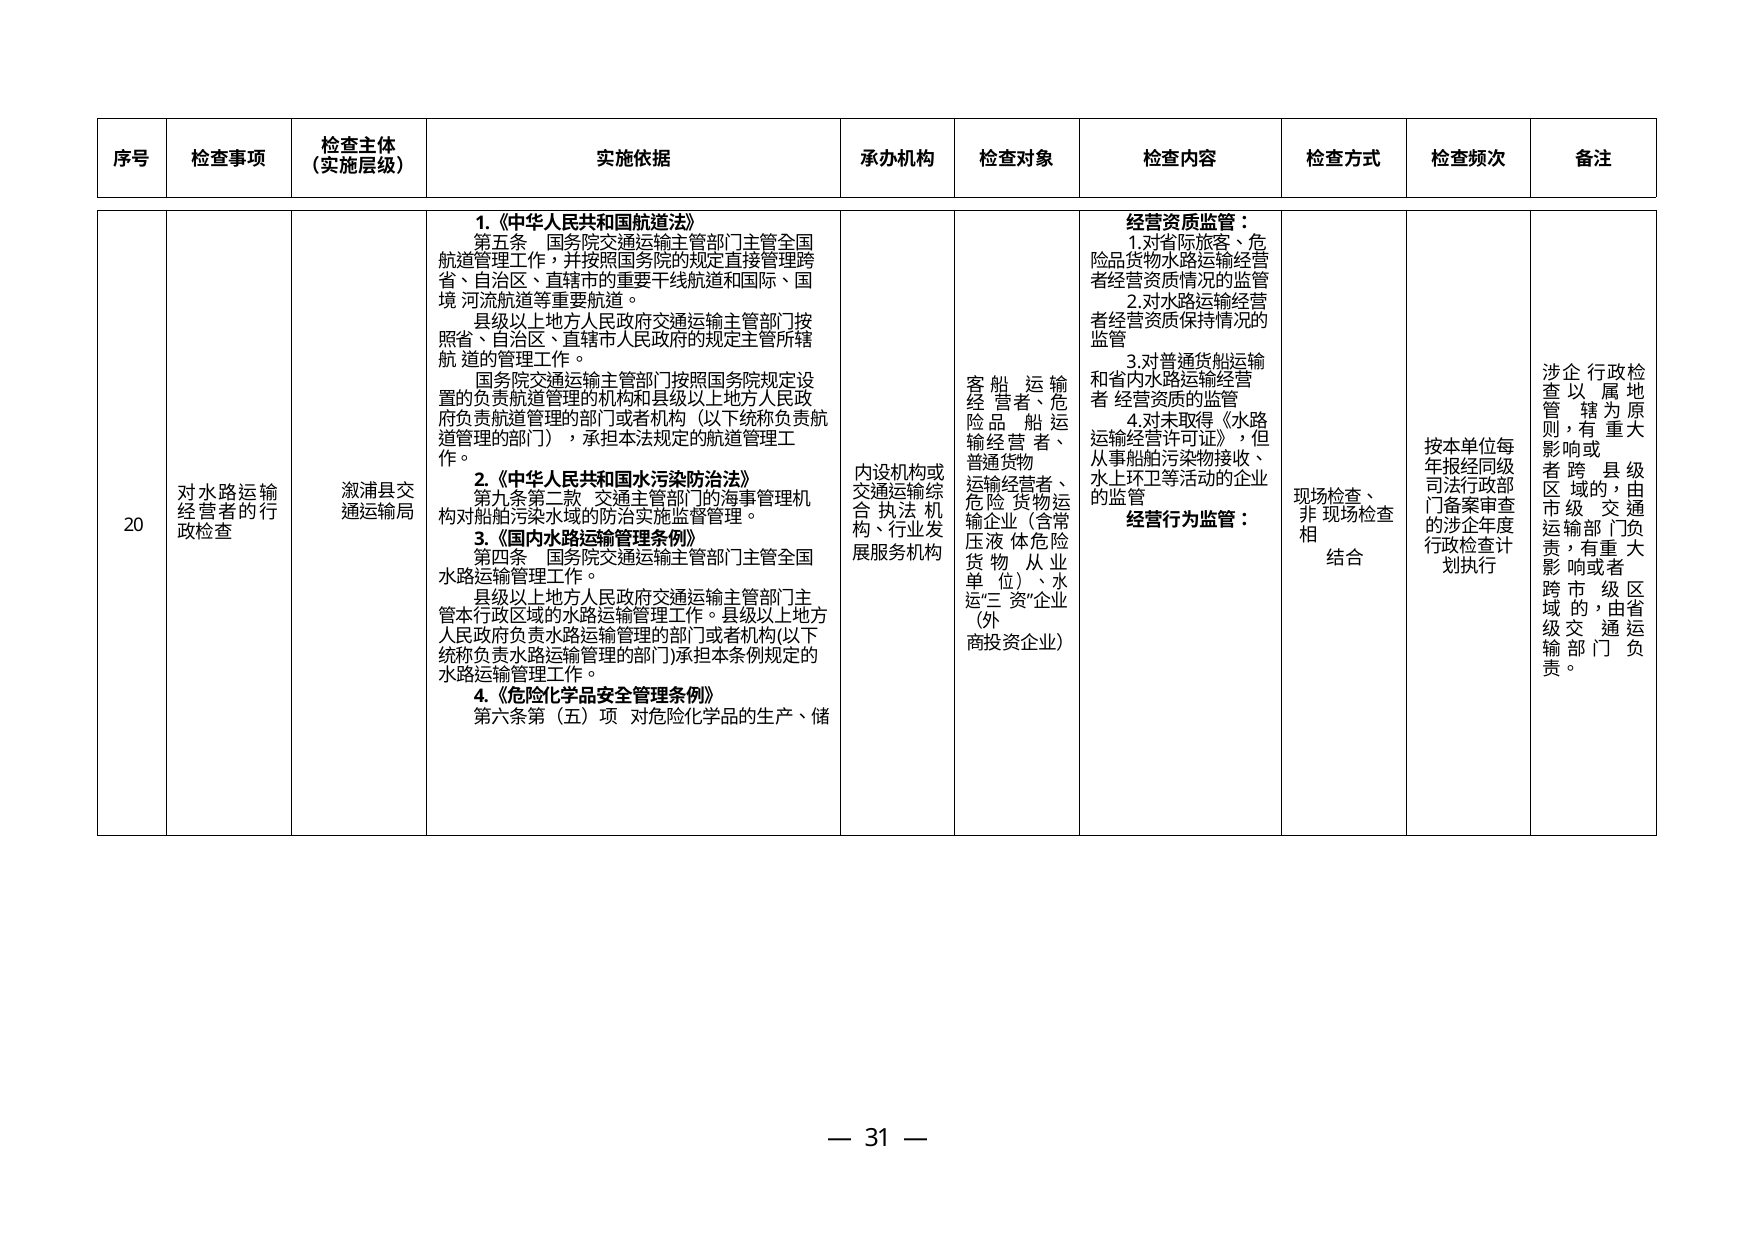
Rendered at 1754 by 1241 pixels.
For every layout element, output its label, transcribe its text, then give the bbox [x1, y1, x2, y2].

table_header 检查方式 [1282, 119, 1406, 197]
table_header 溆浦县交通运输局 [292, 211, 426, 835]
table_header 经营资质监管： 1.对省际旅客、危 险品货物水路运输经营 者经营资质情况的监管 2.对水路运输经营 者经营资质保持情况的 监管 3.对普通货船运输 和省内水路运输经营者 经营资质的监管 4.对未取得《水路 运输经营许可证》，但 从事船舶污染物接收、 水上环卫等活动的企业 的监管 经营行为监管： [1080, 211, 1281, 835]
table_header 20 [98, 211, 166, 835]
table_header 1.《中华人民共和国航道法》 第五条 国务院交通运输主管部门主管全国 航道管理工作，并按照国务院的规定直接管理跨 省、自治区、直辖市的重要干线航道和国际、国境 河流航道等重要航道。 县级以上地方人民政府交通运输主管部门按 照省、自治区、直辖市人民政府的规定主管所辖航 道的管理工作。 国务院交通运输主管部门按照国务院规定设 置的负责航道管理的机构和县级以上地方人民政 府负责航道管理的部门或者机构（以下统称负责航 道管理的部门），承担本法规定的航道管理工作。 2.《中华人民共和国水污染防治法》 第九条第二款 交通主管部门的海事管理机 构对船舶污染水域的防治实施监督管理。 3.《国内水路运输管理条例》 第四条 国务院交通运输主管部门主管全国 水路运输管理工作。 县级以上地方人民政府交通运输主管部门主 管本行政区域的水路运输管理工作。县级以上地方 人民政府负责水路运输管理的部门或者机构(以下 统称负责水路运输管理的部门)承担本条例规定的 水路运输管理工作。 4.《危险化学品安全管理条例》 第六条第（五）项 对危险化学品的生产、储 [427, 211, 840, 835]
table_header 检查事项 [167, 119, 291, 197]
table_header 按本单位每 年报经同级 司法行政部 门备案审查 的涉企年度 行政检查计 划执行 [1407, 211, 1530, 835]
table_header 承办机构 [841, 119, 954, 197]
table_header 序号 [98, 119, 166, 197]
table_header 备注 [1531, 119, 1656, 197]
table_header 现场检查、非 现场检查相 结合 [1282, 211, 1406, 835]
table_header 检查频次 [1407, 119, 1530, 197]
table_header 实施依据 [427, 119, 840, 197]
table_header 对水路运输 经营者的行 政检查 [167, 211, 291, 835]
table_header 检查对象 [955, 119, 1079, 197]
table_header 内设机构或 交通运输综 合 执法 机 构、行业发 展服务机构 [841, 211, 954, 835]
table_header 涉企 行政检 查以 属地管 辖为原则，有 重大 影响或 者跨 县级区 域的，由市级 交通 运输部 门负责，有重 大影 响或者 跨市 级区域 的，由省级交 通运 输部门 负责。 [1531, 211, 1656, 835]
table_header 检查内容 [1080, 119, 1281, 197]
table_header 检查主体 （实施层级） [292, 119, 426, 197]
table_header 客船 运输经 营者、危险品 船运 输经营 者、普通货物 运输经营者、 危险 货物运 输企业（含常 压液 体危险 货物 从业单 位）、水运“三 资”企业（外 商投资企业） [955, 211, 1079, 835]
